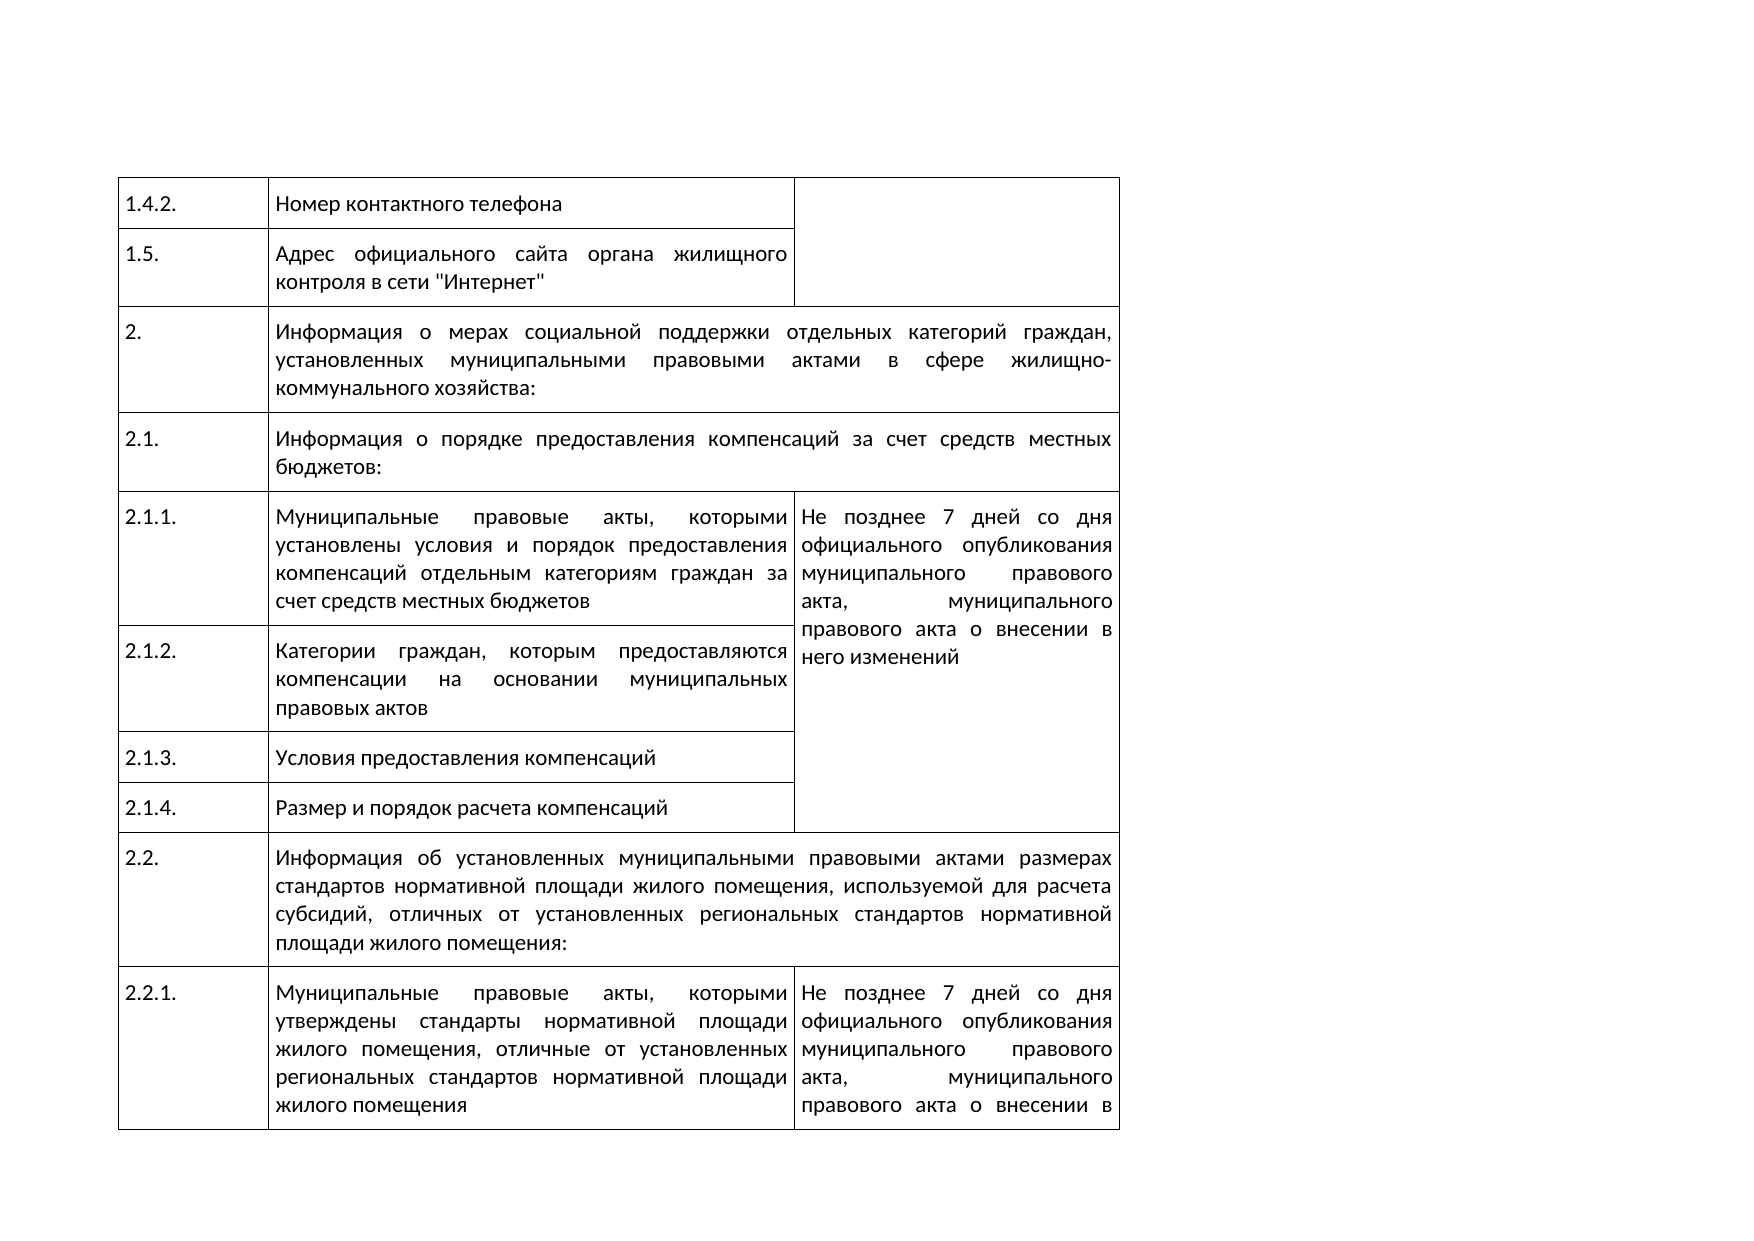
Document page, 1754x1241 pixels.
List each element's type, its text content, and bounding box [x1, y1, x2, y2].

table_cell 2.1.3. [119, 732, 268, 782]
table_cell Номер контактного телефона [269, 178, 794, 227]
table_cell Информация о порядке предоставления компенсаций за счет средств местных бюджетов: [269, 413, 1119, 491]
table_cell Адрес официального сайта органа жилищного контроля в сети "Интернет" [269, 229, 794, 306]
table_cell 2.2. [119, 833, 268, 966]
table_cell 2.2.1. [119, 967, 268, 1129]
table_cell 2.1.4. [119, 783, 268, 832]
table_cell Информация об установленных муниципальными правовыми актами размерах стандартов нормативной площади жилого помещения, используемой для расчета субсидий, отличных от установленных региональных стандартов нормативной площади жилого помещения: [269, 833, 1119, 966]
table_cell 2. [119, 307, 268, 412]
table_cell Муниципальные правовые акты, которыми установлены условия и порядок предоставления компенсаций отдельным категориям граждан за счет средств местных бюджетов [269, 492, 794, 625]
table_cell 2.1.2. [119, 626, 268, 731]
table_cell 1.5. [119, 229, 268, 306]
table_cell Условия предоставления компенсаций [269, 732, 794, 782]
table_cell Категории граждан, которым предоставляются компенсации на основании муниципальных правовых актов [269, 626, 794, 731]
table_cell 2.1. [119, 413, 268, 491]
table_cell Информация о мерах социальной поддержки отдельных категорий граждан, установленных муниципальными правовыми актами в сфере жилищно-коммунального хозяйства: [269, 307, 1119, 412]
table_cell Муниципальные правовые акты, которыми утверждены стандарты нормативной площади жилого помещения, отличные от установленных региональных стандартов нормативной площади жилого помещения [269, 967, 794, 1129]
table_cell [795, 967, 1119, 1129]
table_cell Размер и порядок расчета компенсаций [269, 783, 794, 832]
table_cell 1.4.2. [119, 178, 268, 227]
table_cell Не позднее 7 дней со дня официального опубликования муниципального правового акта, муниципального правового акта о внесении в него изменений [795, 492, 1119, 832]
table_cell 2.1.1. [119, 492, 268, 625]
